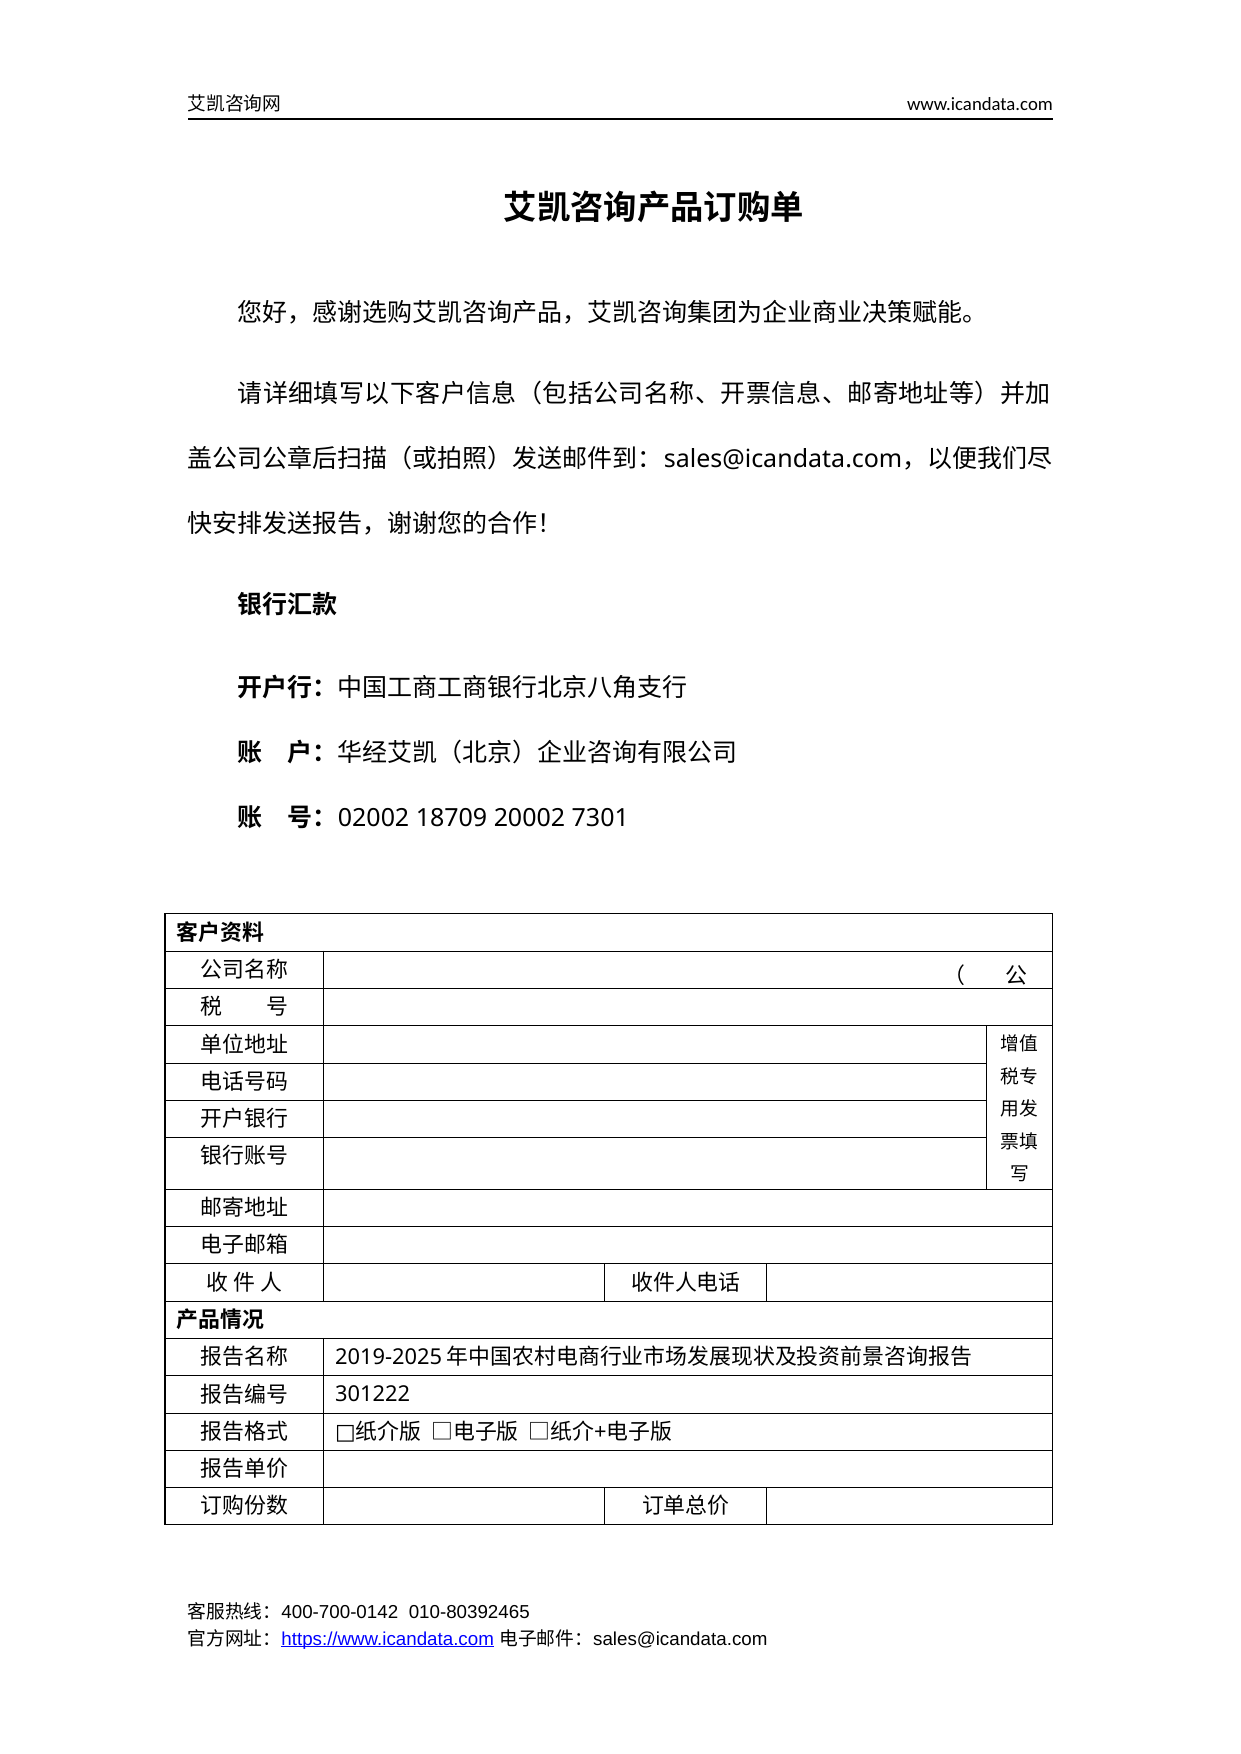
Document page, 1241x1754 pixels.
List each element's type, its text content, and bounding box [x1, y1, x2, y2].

table_cell 电子邮箱 [166, 1227, 323, 1263]
table_cell 电话号码 [166, 1064, 323, 1100]
table_cell [324, 1264, 604, 1301]
table_cell [324, 1064, 986, 1100]
table_cell 单位地址 [166, 1026, 323, 1062]
table_cell 2019-2025年中国农村电商行业市场发展现状及投资前景咨询报告 [324, 1339, 1052, 1375]
text 请详细填写以下客户信息（包括公司名称、开票信息、邮寄地址等）并加盖公司公章后扫描（或拍照）发送邮件到：sales@icandata.com，以便我们尽快安排发送报告，谢谢您的合作！ [187, 359, 1053, 554]
text 开户行：中国工商工商银行北京八角支行 [187, 653, 1053, 718]
table_cell [324, 1451, 1052, 1487]
table_cell [324, 1488, 604, 1524]
text 您好，感谢选购艾凯咨询产品，艾凯咨询集团为企业商业决策赋能。 [187, 278, 1053, 343]
table_cell [324, 1190, 1052, 1226]
table_cell 订单总价 [605, 1488, 766, 1524]
table_cell [324, 1026, 986, 1062]
text 银行汇款 [187, 570, 1053, 635]
table_cell 产品情况 [166, 1302, 1052, 1338]
table_cell 报告格式 [166, 1414, 323, 1450]
table_header 客户资料 [166, 914, 1052, 951]
table_cell [767, 1488, 1052, 1524]
table_cell [324, 952, 1052, 988]
table_cell □纸介版 □电子版 □纸介+电子版 [324, 1414, 1052, 1450]
table_cell 收件人电话 [605, 1264, 766, 1301]
table_cell 订购份数 [166, 1488, 323, 1524]
table_cell [324, 989, 1052, 1025]
table_cell 收 件 人 [166, 1264, 323, 1301]
table_cell [767, 1264, 1052, 1301]
text 账 号：02002 18709 20002 7301 [187, 783, 1053, 848]
table_cell 报告编号 [166, 1376, 323, 1412]
text 艾凯咨询产品订购单 [187, 172, 1053, 237]
table_cell 增值税专用发票填写 [987, 1026, 1052, 1189]
text 账 户：华经艾凯（北京）企业咨询有限公司 [187, 718, 1053, 783]
table_cell 301222 [324, 1376, 1052, 1412]
table_cell 邮寄地址 [166, 1190, 323, 1226]
table_cell 银行账号 [166, 1138, 323, 1189]
table_cell 开户银行 [166, 1101, 323, 1137]
table_cell 报告名称 [166, 1339, 323, 1375]
table_cell 税 号 [166, 989, 323, 1025]
table_cell 报告单价 [166, 1451, 323, 1487]
table_cell 公司名称 [166, 952, 323, 988]
table_cell [324, 1138, 986, 1189]
table_cell [324, 1227, 1052, 1263]
table_cell [324, 1101, 986, 1137]
